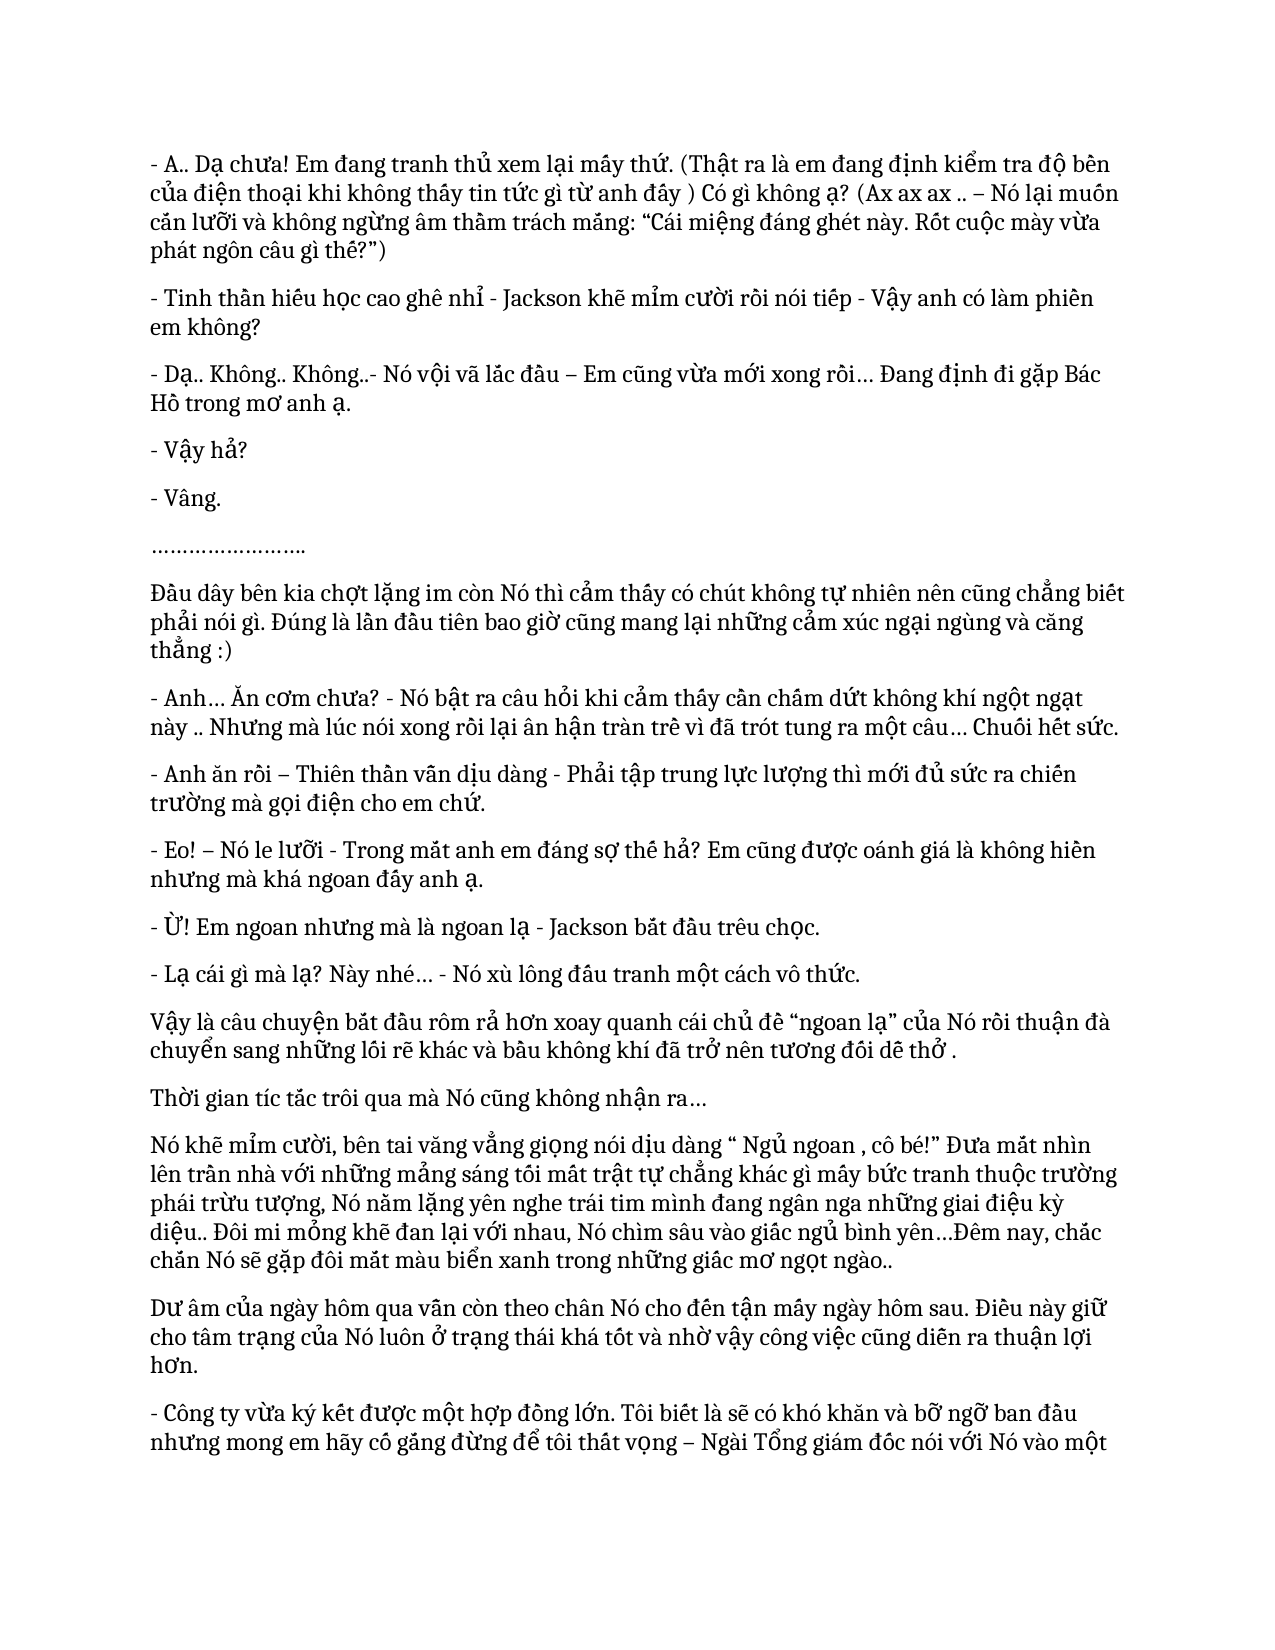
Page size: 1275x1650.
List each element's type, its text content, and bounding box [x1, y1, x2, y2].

text - Lạ cái gì mà lạ? Này nhé… - Nó xù lông đấu tranh một cách vô thức. [150, 960, 1125, 989]
text Đầu dây bên kia chợt lặng im còn Nó thì cảm thấy có chút không tự nhiên nên cũng chẳng biết phải nói gì. Đúng là lần đầu tiên bao giờ cũng mang lại những cảm xúc ngại ngùng và căng thẳng :) [150, 579, 1125, 665]
text - Ừ! Em ngoan nhưng mà là ngoan lạ - Jackson bắt đầu trêu chọc. [150, 912, 1125, 941]
text Vậy là câu chuyện bắt đầu rôm rả hơn xoay quanh cái chủ đề “ngoan lạ” của Nó rồi thuận đà chuyển sang những lối rẽ khác và bầu không khí đã trở nên tương đối dễ thở . [150, 1007, 1125, 1065]
text - Vậy hả? [150, 436, 1125, 465]
text - Dạ.. Không.. Không..- Nó vội vã lắc đầu – Em cũng vừa mới xong rồi… Đang định đi gặp Bác Hồ trong mơ anh ạ. [150, 360, 1125, 417]
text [150, 1399, 1125, 1456]
text - Vâng. [150, 484, 1125, 512]
text - Tinh thần hiếu học cao ghê nhỉ - Jackson khẽ mỉm cười rồi nói tiếp - Vậy anh có làm phiền em không? [150, 284, 1125, 341]
text Dư âm của ngày hôm qua vẫn còn theo chân Nó cho đến tận mấy ngày hôm sau. Điều này giữ cho tâm trạng của Nó luôn ở trạng thái khá tốt và nhờ vậy công việc cũng diễn ra thuận lợi hơn. [150, 1294, 1125, 1380]
text - A.. Dạ chưa! Em đang tranh thủ xem lại mấy thứ. (Thật ra là em đang định kiểm tra độ bền của điện thoại khi không thấy tin tức gì từ anh đấy ) Có gì không ạ? (Ax ax ax .. – Nó lại muốn cắn lưỡi và không ngừng âm thầm trách mắng: “Cái miệng đáng ghét này. Rốt cuộc mày vừa phát ngôn câu gì thế?”) [150, 150, 1125, 265]
text Thời gian tíc tắc trôi qua mà Nó cũng không nhận ra… [150, 1084, 1125, 1112]
text Nó khẽ mỉm cười, bên tai văng vẳng giọng nói dịu dàng “ Ngủ ngoan , cô bé!” Đưa mắt nhìn lên trần nhà với những mảng sáng tối mất trật tự chẳng khác gì mấy bức tranh thuộc trường phái trừu tượng, Nó nằm lặng yên nghe trái tim mình đang ngân nga những giai điệu kỳ diệu.. Đôi mi mỏng khẽ đan lại với nhau, Nó chìm sâu vào giấc ngủ bình yên…Đêm nay, chắc chắn Nó sẽ gặp đôi mắt màu biển xanh trong những giấc mơ ngọt ngào.. [150, 1131, 1125, 1275]
text ……………………. [150, 531, 1125, 560]
text - Anh… Ăn cơm chưa? - Nó bật ra câu hỏi khi cảm thấy cần chấm dứt không khí ngột ngạt này .. Nhưng mà lúc nói xong rồi lại ân hận tràn trề vì đã trót tung ra một câu… Chuối hết sức. [150, 684, 1125, 741]
text - Eo! – Nó le lưỡi - Trong mắt anh em đáng sợ thế hả? Em cũng được oánh giá là không hiền nhưng mà khá ngoan đấy anh ạ. [150, 836, 1125, 894]
text - Anh ăn rồi – Thiên thần vẫn dịu dàng - Phải tập trung lực lượng thì mới đủ sức ra chiến trường mà gọi điện cho em chứ. [150, 760, 1125, 817]
